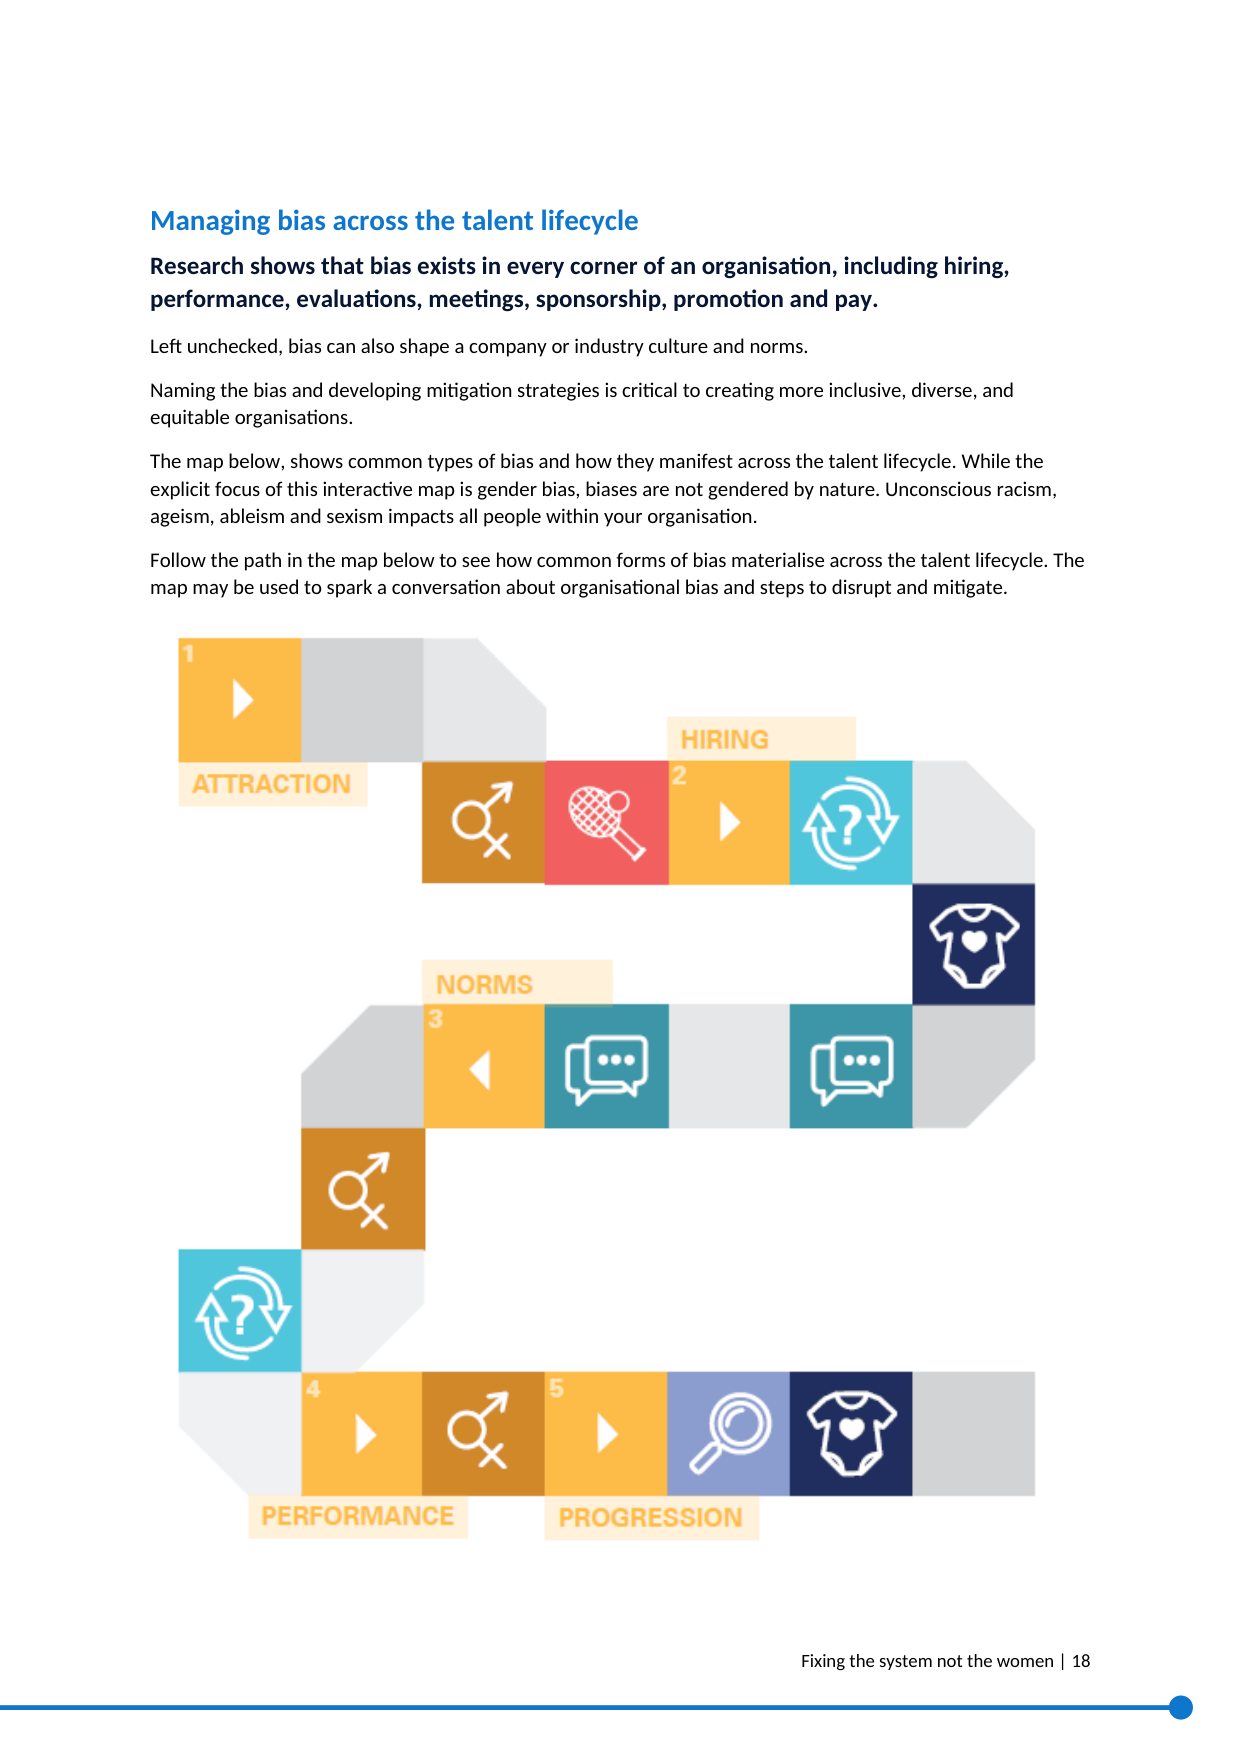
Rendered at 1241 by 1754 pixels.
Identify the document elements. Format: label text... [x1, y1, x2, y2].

text Follow the path in the map below to see how common forms of bias materialise across the talent lifecycle. The map may be used to spark a conversation about organisational bias and steps to disrupt and mitigate. [150, 547, 1090, 600]
picture [0, 1683, 1241, 1754]
text Left unchecked, bias can also shape a company or industry culture and norms. [150, 333, 1090, 358]
text Naming the bias and developing mitigation strategies is critical to creating more inclusive, diverse, and equitable organisations. [150, 377, 1090, 430]
text Research shows that bias exists in every corner of an organisation, including hiring, performance, evaluations, meetings, sponsorship, promotion and pay. [150, 250, 1090, 314]
subtitle Managing bias across the talent lifecycle [150, 202, 1090, 238]
text The map below, shows common types of bias and how they manifest across the talent lifecycle. While the explicit focus of this interactive map is gender bias, biases are not gendered by nature. Unconscious racism, ageism, ableism and sexism impacts all people within your organisation. [150, 448, 1090, 528]
picture [150, 618, 1065, 1573]
